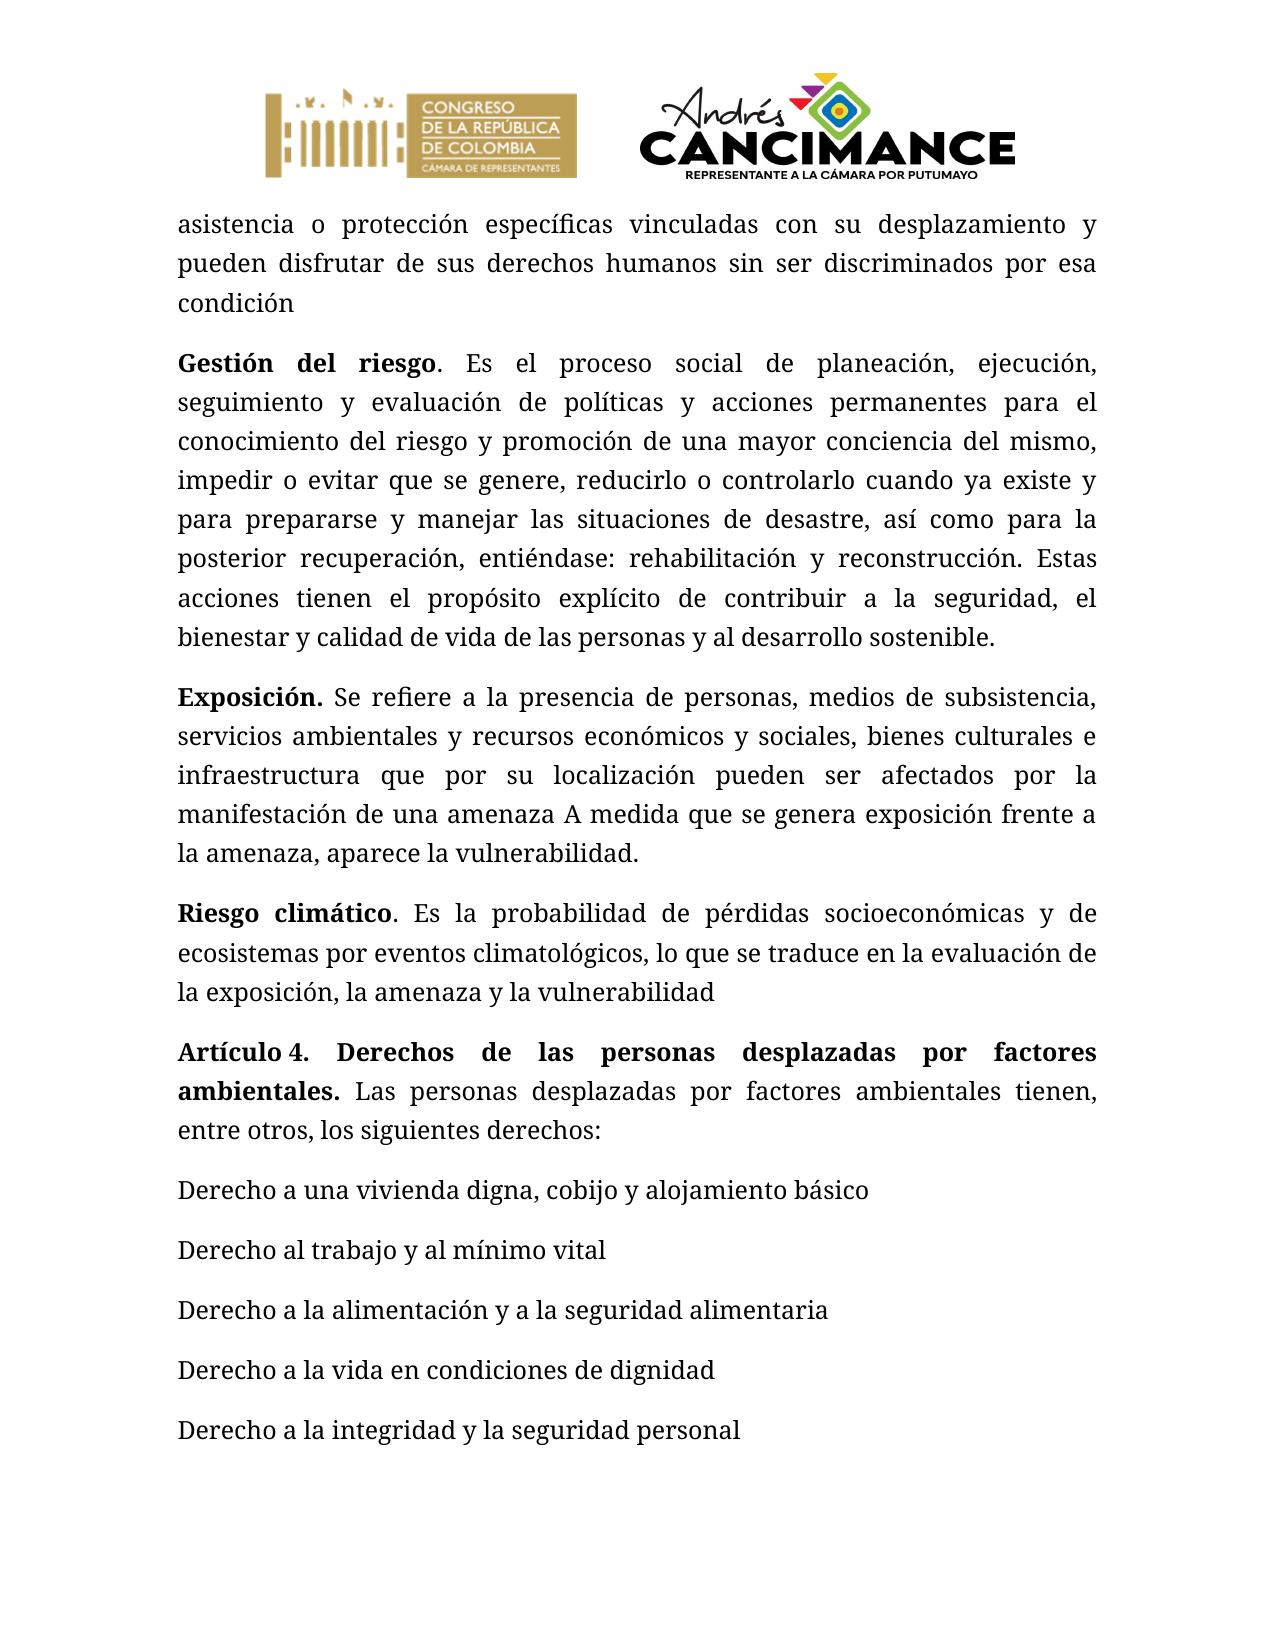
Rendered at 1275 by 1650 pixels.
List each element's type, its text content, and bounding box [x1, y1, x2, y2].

text Derecho a la alimentación y a la seguridad alimentaria [177, 1293, 1098, 1327]
text Riesgo climático. Es la probabilidad de pérdidas socioeconómicas y de ecosistemas por eventos climatológicos, lo que se traduce en la evaluación de la exposición, la amenaza y la vulnerabilidad [177, 896, 1098, 1008]
text Derecho a una vivienda digna, cobijo y alojamiento básico [177, 1173, 1098, 1207]
text Derecho a la vida en condiciones de dignidad [177, 1353, 1098, 1387]
text Gestión del riesgo. Es el proceso social de planeación, ejecución, seguimiento y evaluación de políticas y acciones permanentes para el conocimiento del riesgo y promoción de una mayor conciencia del mismo, impedir o evitar que se genere, reducirlo o controlarlo cuando ya existe y para prepararse y manejar las situaciones de desastre, así como para la posterior recuperación, entiéndase: rehabilitación y reconstrucción. Estas acciones tienen el propósito explícito de contribuir a la seguridad, el bienestar y calidad de vida de las personas y al desarrollo sostenible. [177, 345, 1098, 653]
picture [640, 73, 1015, 179]
picture [265, 81, 578, 179]
text Exposición. Se refiere a la presencia de personas, medios de subsistencia, servicios ambientales y recursos económicos y sociales, bienes culturales e infraestructura que por su localización pueden ser afectados por la manifestación de una amenaza A medida que se genera exposición frente a la amenaza, aparece la vulnerabilidad. [177, 679, 1098, 870]
text Artículo 4. Derechos de las personas desplazadas por factores ambientales. Las personas desplazadas por factores ambientales tienen, entre otros, los siguientes derechos: [177, 1034, 1098, 1147]
text Derecho a la integridad y la seguridad personal [177, 1413, 1098, 1447]
text Derecho al trabajo y al mínimo vital [177, 1233, 1098, 1267]
